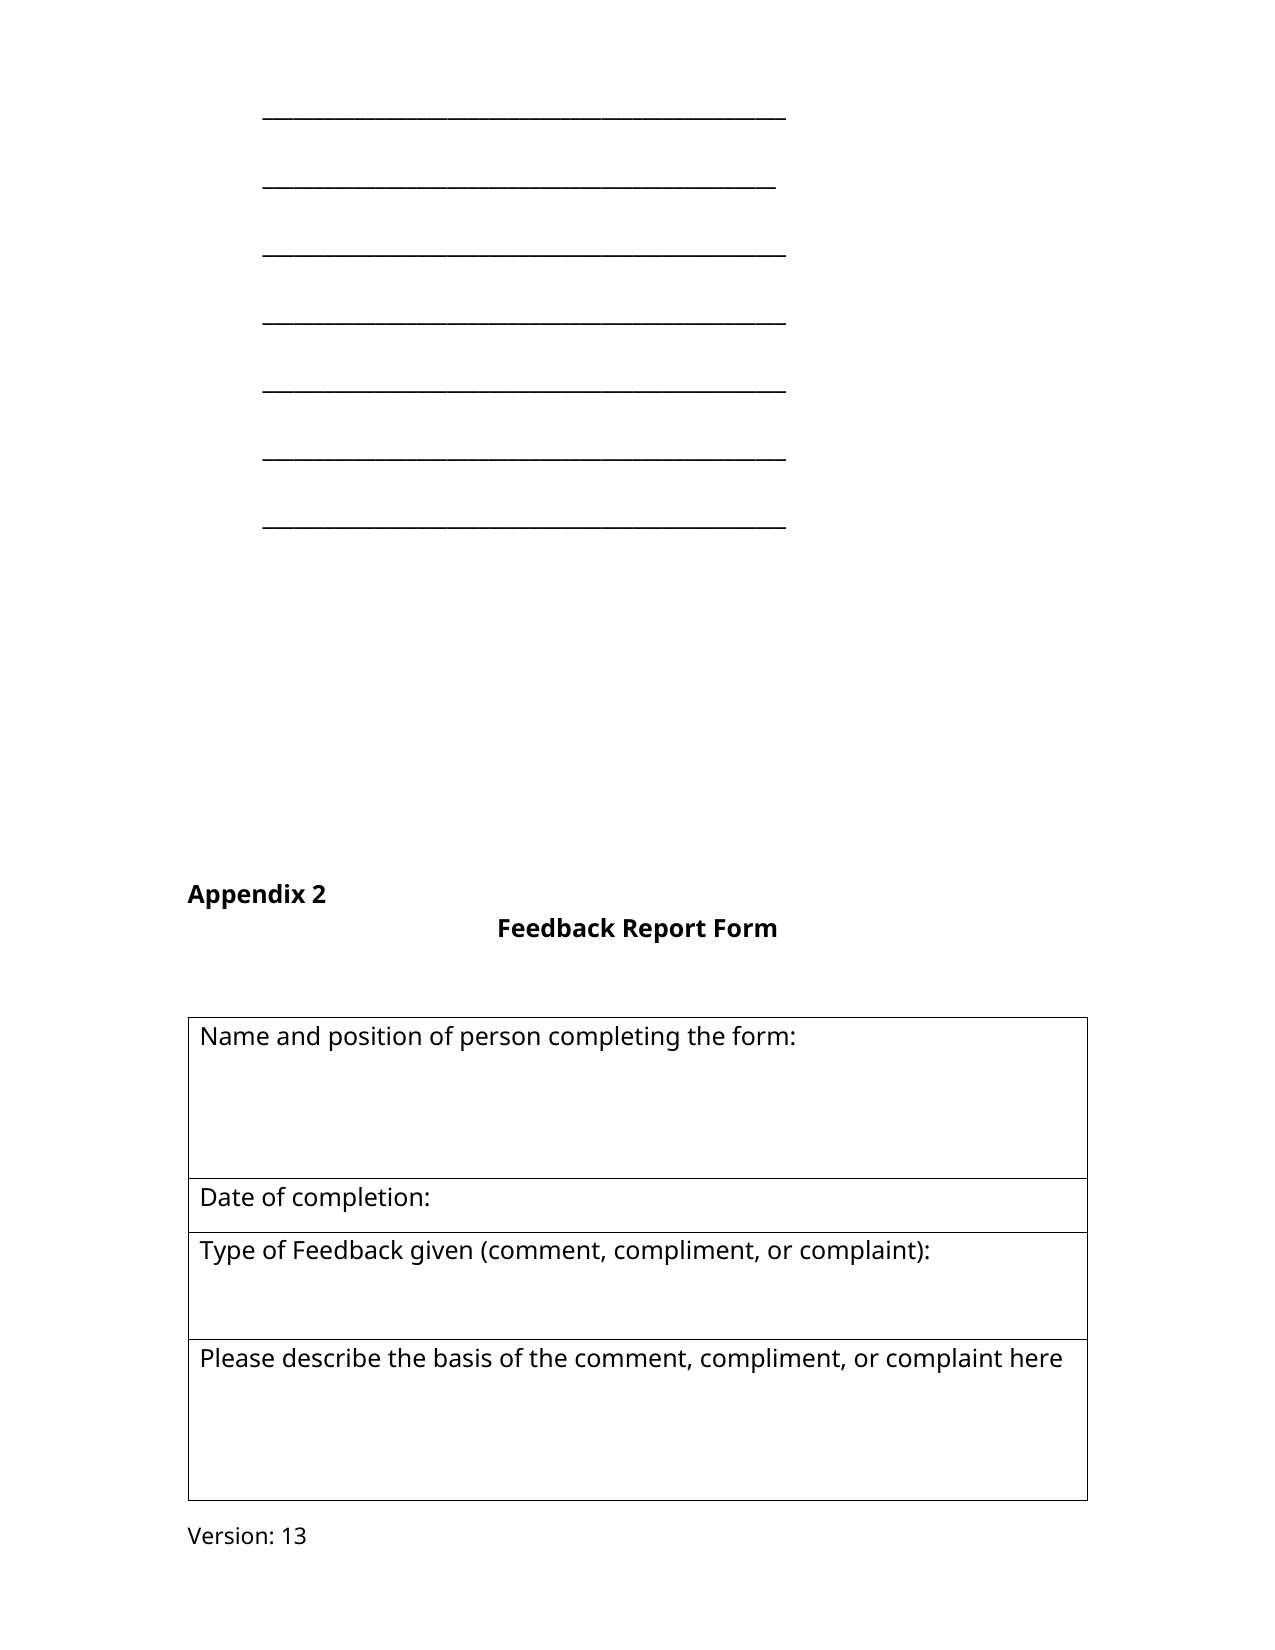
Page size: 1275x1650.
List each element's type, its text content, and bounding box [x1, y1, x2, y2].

text Appendix 2 [187, 876, 1087, 910]
text ___________________________________________________ [187, 499, 1087, 533]
table_cell Date of completion: [189, 1179, 1087, 1232]
text Feedback Report Form [187, 910, 1087, 944]
text ___________________________________________________ [187, 431, 1087, 465]
text ___________________________________________________ [187, 226, 1087, 260]
text ___________________________________________________ [187, 362, 1087, 397]
table_header Name and position of person completing the form: [189, 1018, 1087, 1178]
text ___________________________________________________ [187, 90, 1087, 124]
table_cell Type of Feedback given (comment, compliment, or complaint): [189, 1233, 1087, 1339]
text __________________________________________________ [187, 158, 1087, 192]
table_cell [189, 1340, 1087, 1500]
text ___________________________________________________ [187, 294, 1087, 328]
